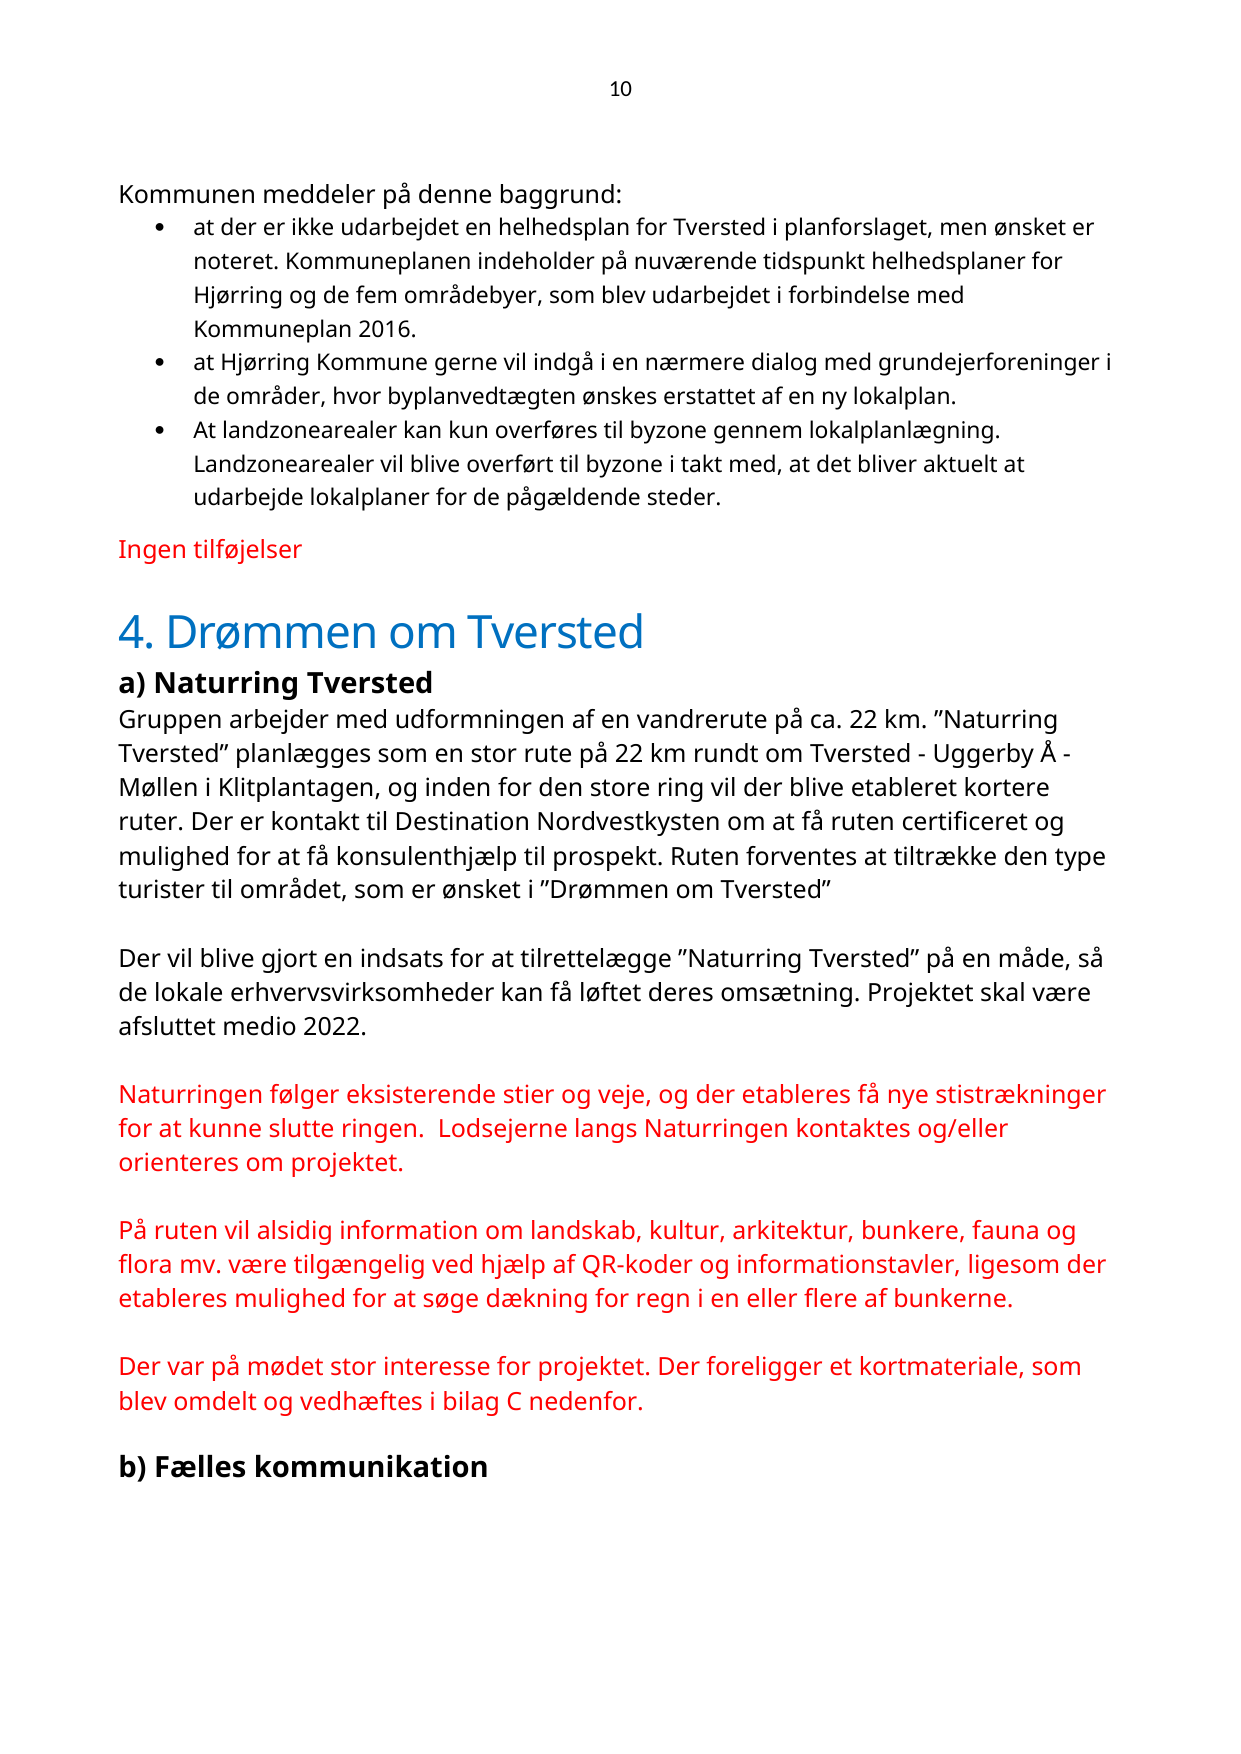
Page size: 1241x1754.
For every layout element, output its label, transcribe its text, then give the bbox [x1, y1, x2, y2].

text På ruten vil alsidig information om landskab, kultur, arkitektur, bunkere, fauna og flora mv. være tilgængelig ved hjælp af QR-koder og informationstavler, ligesom der etableres mulighed for at søge dækning for regn i en eller flere af bunkerne. [118, 1213, 1122, 1315]
title 4. Drømmen om Tversted [118, 600, 1122, 662]
text Ingen tilføjelser [118, 532, 1122, 566]
text Naturringen følger eksisterende stier og veje, og der etableres få nye stistrækninger for at kunne slutte ringen. Lodsejerne langs Naturringen kontaktes og/eller orienteres om projektet. [118, 1077, 1122, 1179]
text Gruppen arbejder med udformningen af en vandrerute på ca. 22 km. ”Naturring Tversted” planlægges som en stor rute på 22 km rundt om Tversted - Uggerby Å - Møllen i Klitplantagen, og inden for den store ring vil der blive etableret kortere ruter. Der er kontakt til Destination Nordvestkysten om at få ruten certificeret og mulighed for at få konsulenthjælp til prospekt. Ruten forventes at tiltrække den type turister til området, som er ønsket i ”Drømmen om Tversted” Der vil blive gjort en indsats for at tilrettelægge ”Naturring Tversted” på en måde, så de lokale erhvervsvirksomheder kan få løftet deres omsætning. Projektet skal være afsluttet medio 2022. [118, 702, 1122, 1042]
text b) Fælles kommunikation [118, 1446, 1122, 1486]
list at der er ikke udarbejdet en helhedsplan for Tversted i planforslaget, men ønsket er noteret. Kommuneplanen indeholder på nuværende tidspunkt helhedsplaner for Hjørring og de fem områdebyer, som blev udarbejdet i forbindelse med Kommuneplan 2016. [156, 211, 1122, 344]
list at Hjørring Kommune gerne vil indgå i en nærmere dialog med grundejerforeninger i de områder, hvor byplanvedtægten ønskes erstattet af en ny lokalplan. [156, 346, 1122, 411]
list At landzonearealer kan kun overføres til byzone gennem lokalplanlægning. Landzonearealer vil blive overført til byzone i takt med, at det bliver aktuelt at udarbejde lokalplaner for de pågældende steder. [156, 414, 1122, 512]
text Der var på mødet stor interesse for projektet. Der foreligger et kortmateriale, som blev omdelt og vedhæftes i bilag C nedenfor. [118, 1349, 1122, 1417]
text a) Naturring Tversted [118, 662, 1122, 702]
text Kommunen meddeler på denne baggrund: [118, 177, 1122, 211]
